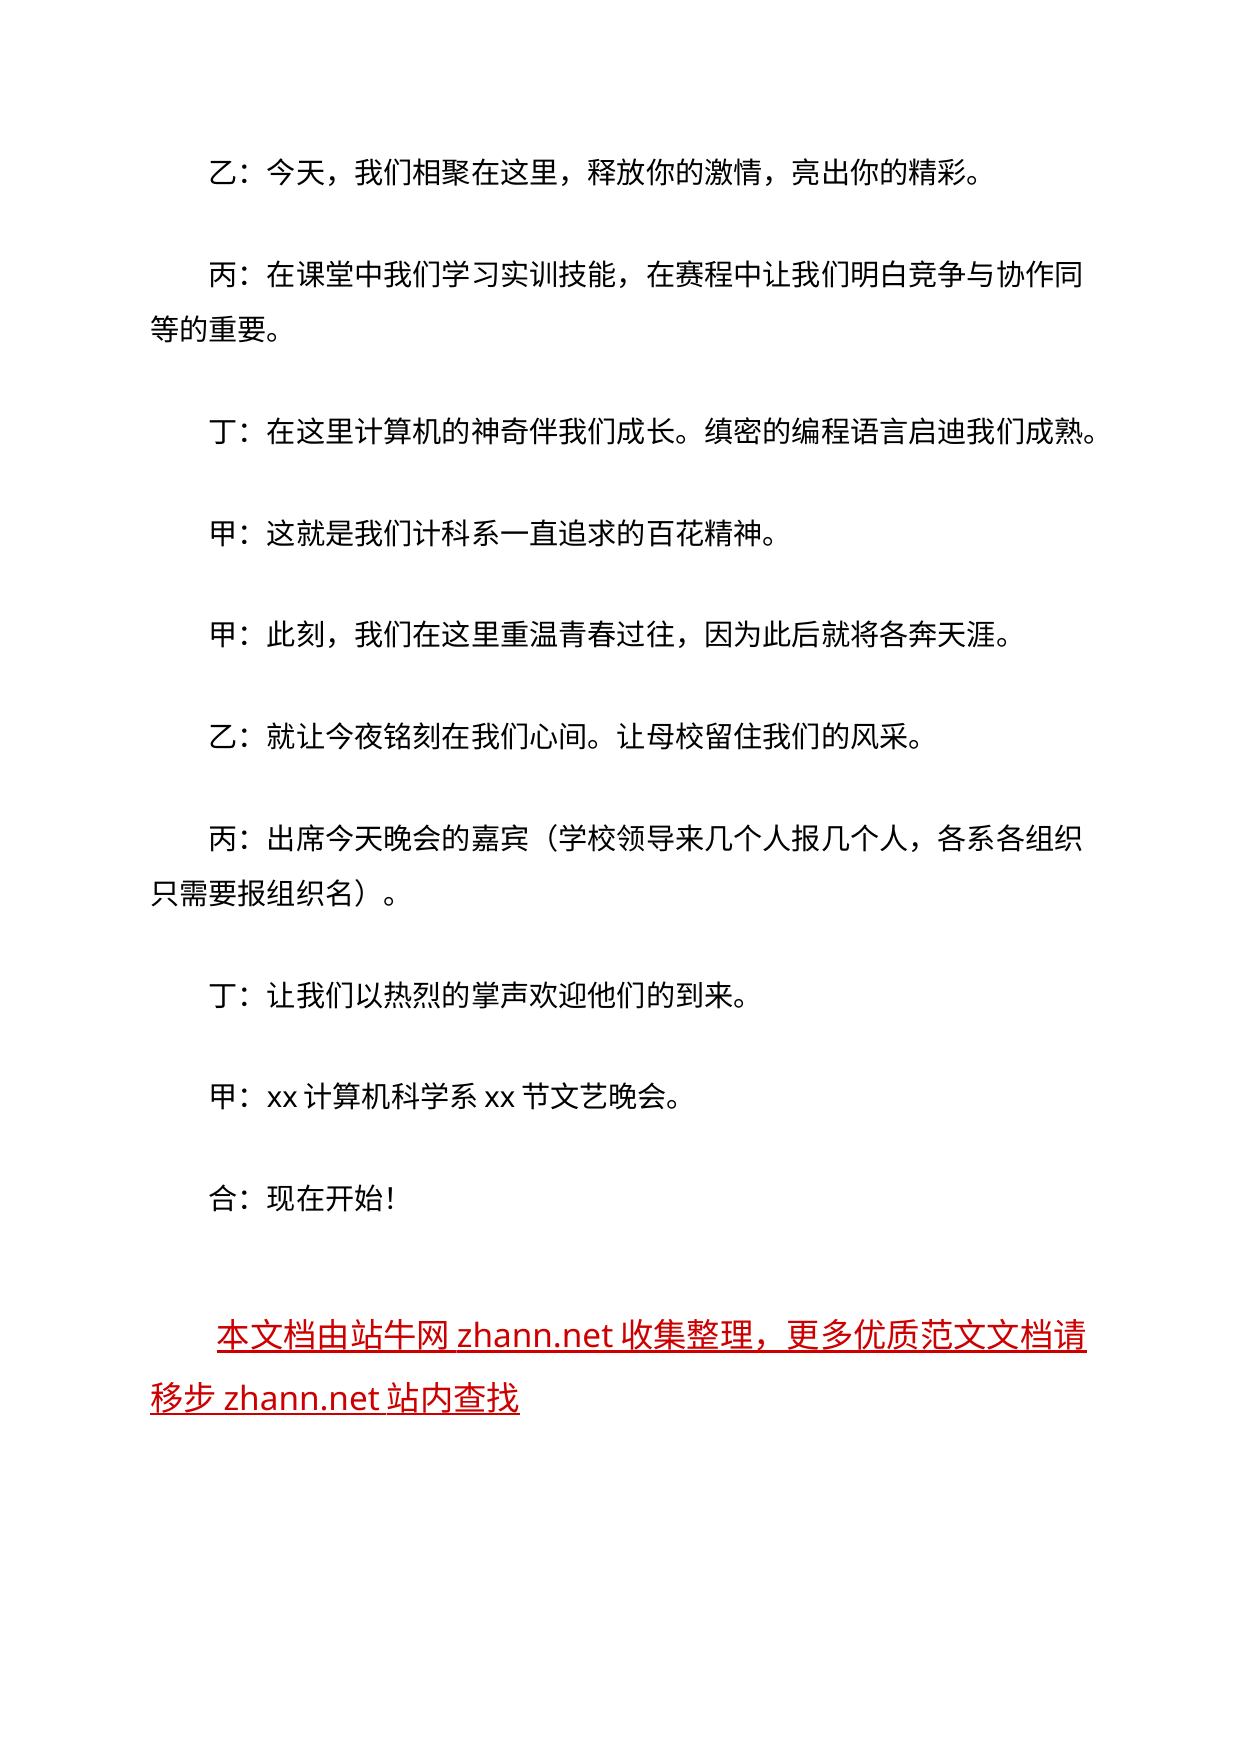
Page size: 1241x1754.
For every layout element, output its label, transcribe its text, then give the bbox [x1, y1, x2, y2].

text 丙：出席今天晚会的嘉宾（学校领导来几个人报几个人，各系各组织只需要报组织名）。 [150, 816, 1090, 913]
text 丁：在这里计算机的神奇伴我们成长。缜密的编程语言启迪我们成熟。 [150, 408, 1090, 451]
text 丙：在课堂中我们学习实训技能，在赛程中让我们明白竞争与协作同等的重要。 [150, 252, 1090, 349]
text 甲：此刻，我们在这里重温青春过往，因为此后就将各奔天涯。 [150, 612, 1090, 654]
text 本文档由站牛网zhann.net收集整理，更多优质范文文档请移步zhann.net站内查找 [150, 1309, 1090, 1420]
text 甲：xx计算机科学系xx节文艺晚会。 [150, 1074, 1090, 1116]
text 乙：今天，我们相聚在这里，释放你的激情，亮出你的精彩。 [150, 150, 1090, 192]
text 丁：让我们以热烈的掌声欢迎他们的到来。 [150, 972, 1090, 1014]
text 合：现在开始！ [150, 1176, 1090, 1218]
text 甲：这就是我们计科系一直追求的百花精神。 [150, 510, 1090, 552]
text 乙：就让今夜铭刻在我们心间。让母校留住我们的风采。 [150, 714, 1090, 756]
